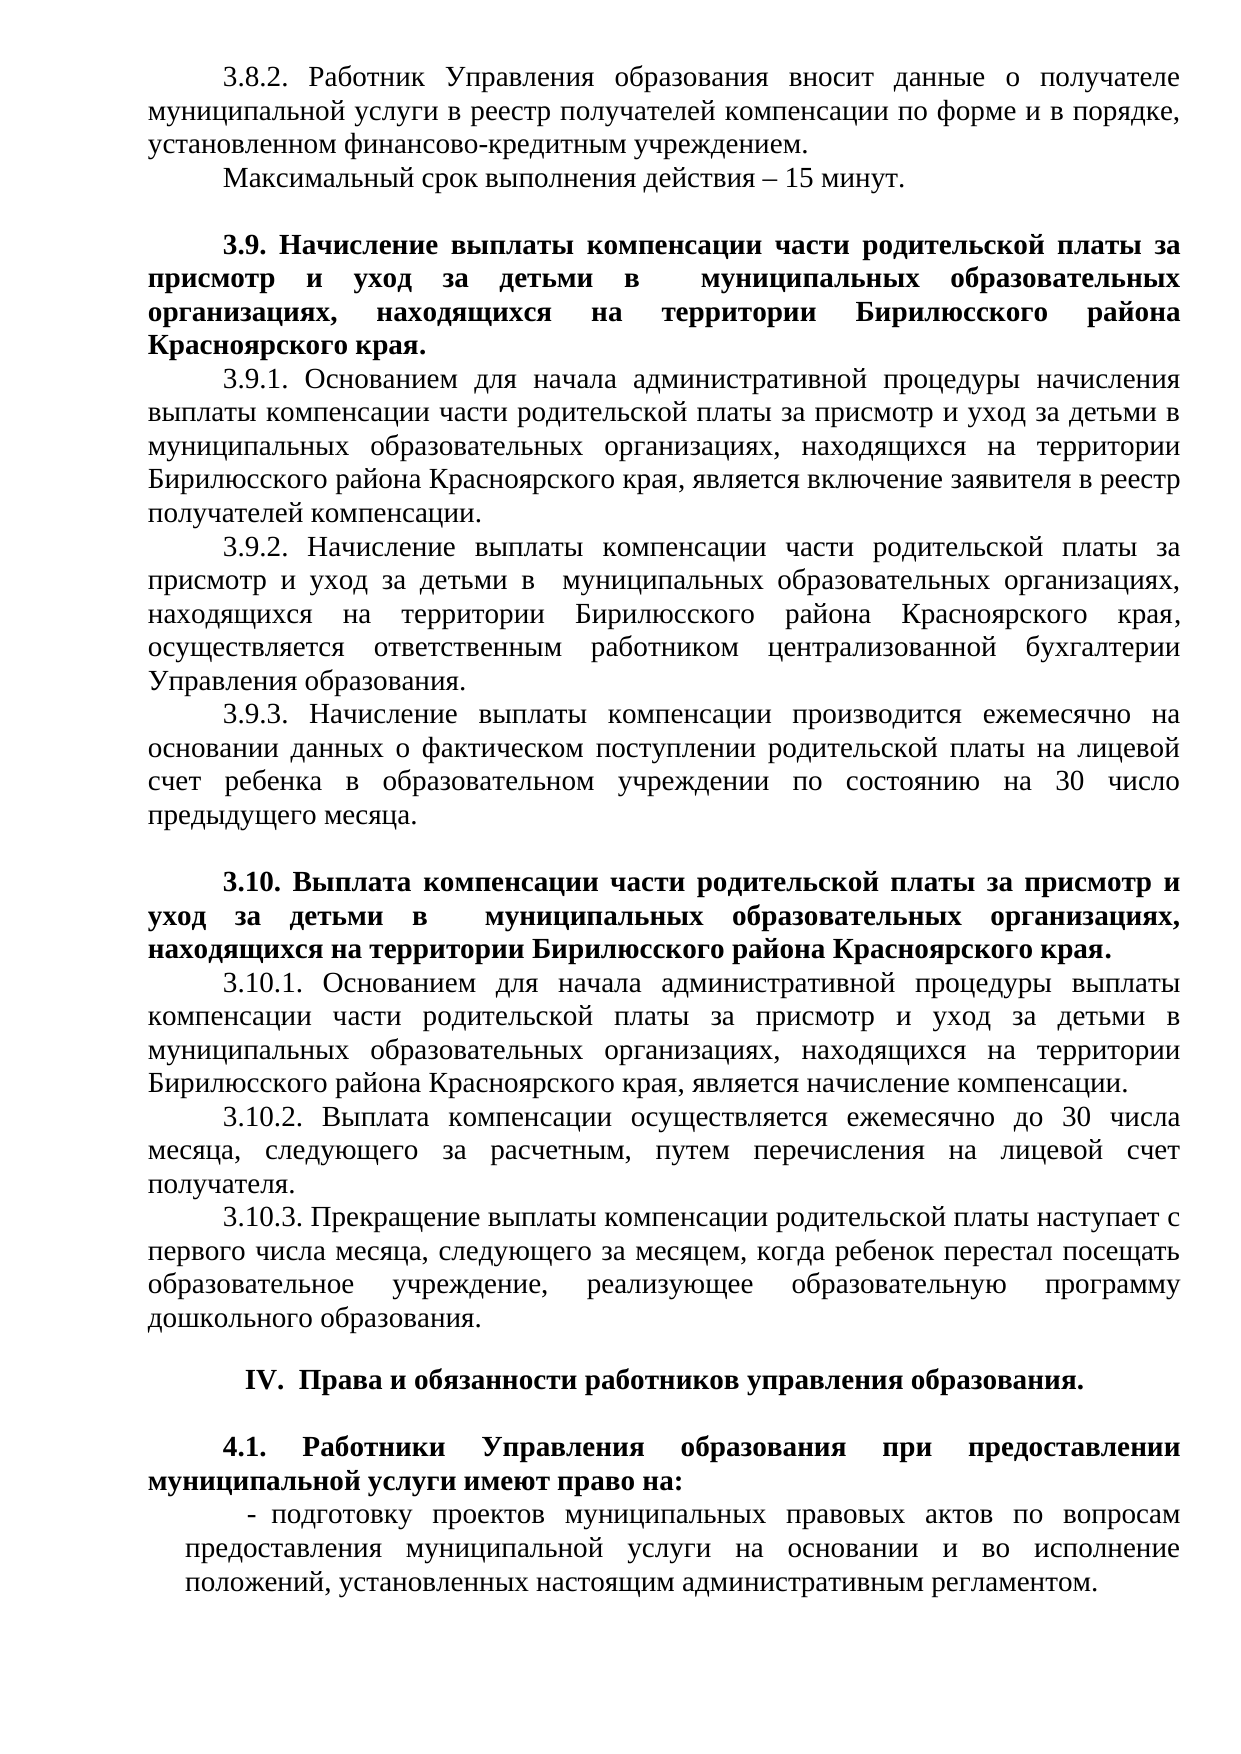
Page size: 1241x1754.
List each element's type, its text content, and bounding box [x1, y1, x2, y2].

text 3.9.2. Начисление выплаты компенсации части родительской платы за присмотр и уход за детьми в муниципальных образовательных организациях, находящихся на территории Бирилюсского района Красноярского края, осуществляется ответственным работником централизованной бухгалтерии Управления образования. [148, 529, 1181, 696]
text 4.1. Работники Управления образования при предоставлении муниципальной услуги имеют право на: [148, 1429, 1181, 1497]
text Максимальный срок выполнения действия – 15 минут. [148, 160, 1181, 193]
text 3.8.2. Работник Управления образования вносит данные о получателе муниципальной услуги в реестр получателей компенсации по форме и в порядке, установленном финансово-кредитным учреждением. [148, 59, 1181, 160]
text IV. Права и обязанности работников управления образования. [148, 1362, 1181, 1396]
text 3.9. Начисление выплаты компенсации части родительской платы за присмотр и уход за детьми в муниципальных образовательных организациях, находящихся на территории Бирилюсского района Красноярского края. [148, 227, 1181, 361]
text - подготовку проектов муниципальных правовых актов по вопросам предоставления муниципальной услуги на основании и во исполнение положений, установленных настоящим административным регламентом. [148, 1497, 1181, 1597]
text 3.10.3. Прекращение выплаты компенсации родительской платы наступает с первого числа месяца, следующего за месяцем, когда ребенок перестал посещать образовательное учреждение, реализующее образовательную программу дошкольного образования. [148, 1199, 1181, 1334]
text 3.10.2. Выплата компенсации осуществляется ежемесячно до 30 числа месяца, следующего за расчетным, путем перечисления на лицевой счет получателя. [148, 1099, 1181, 1199]
text 3.10. Выплата компенсации части родительской платы за присмотр и уход за детьми в муниципальных образовательных организациях, находящихся на территории Бирилюсского района Красноярского края. [148, 864, 1181, 965]
text 3.9.1. Основанием для начала административной процедуры начисления выплаты компенсации части родительской платы за присмотр и уход за детьми в муниципальных образовательных организациях, находящихся на территории Бирилюсского района Красноярского края, является включение заявителя в реестр получателей компенсации. [148, 361, 1181, 529]
text 3.10.1. Основанием для начала административной процедуры выплаты компенсации части родительской платы за присмотр и уход за детьми в муниципальных образовательных организациях, находящихся на территории Бирилюсского района Красноярского края, является начисление компенсации. [148, 965, 1181, 1099]
text 3.9.3. Начисление выплаты компенсации производится ежемесячно на основании данных о фактическом поступлении родительской платы на лицевой счет ребенка в образовательном учреждении по состоянию на 30 число предыдущего месяца. [148, 696, 1181, 831]
